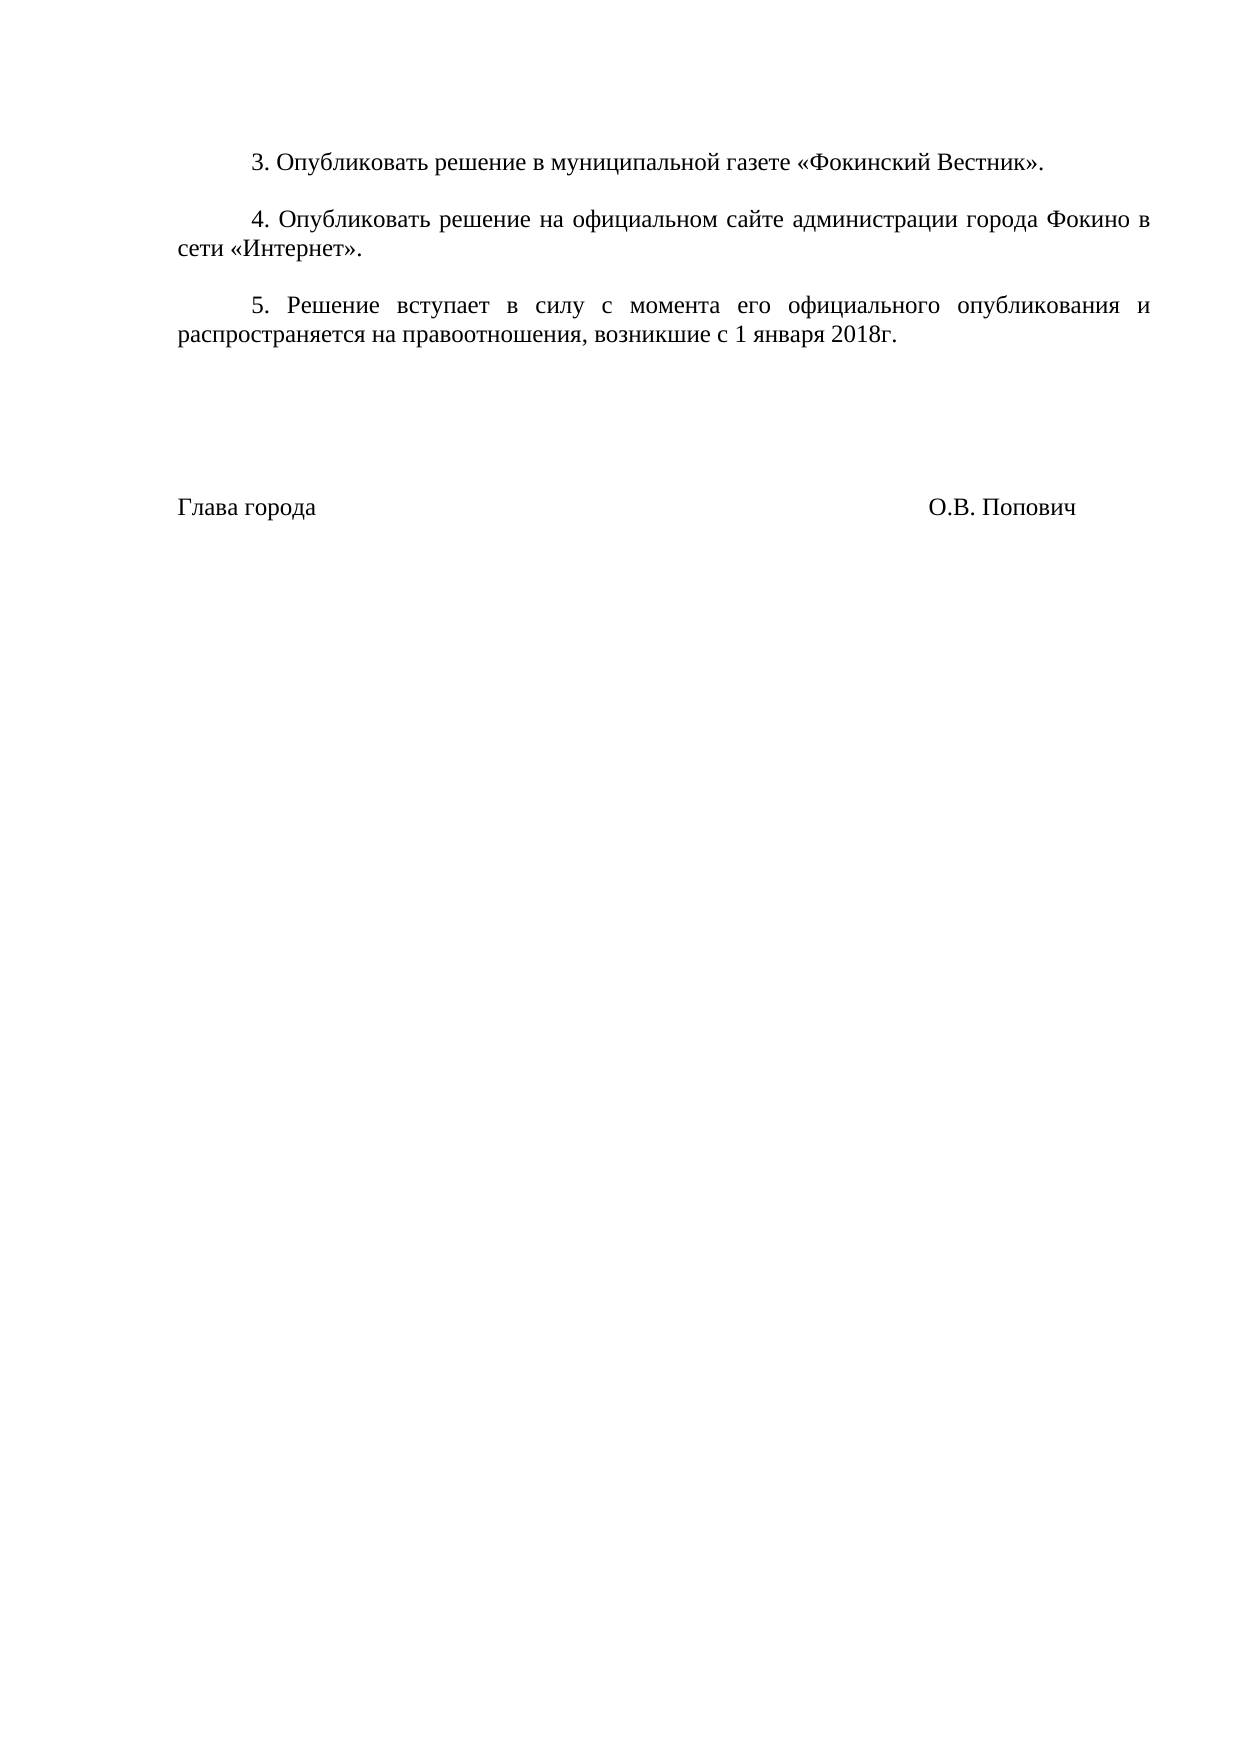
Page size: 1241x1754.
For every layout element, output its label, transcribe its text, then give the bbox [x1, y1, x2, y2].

text 4. Опубликовать решение на официальном сайте администрации города Фокино в сети «Интернет». [177, 204, 1152, 262]
text 3. Опубликовать решение в муниципальной газете «Фокинский Вестник». [177, 147, 1152, 176]
text Глава города О.В. Попович [177, 492, 1152, 521]
text 5. Решение вступает в силу с момента его официального опубликования и распространяется на правоотношения, возникшие с 1 января 2018г. [177, 291, 1152, 348]
